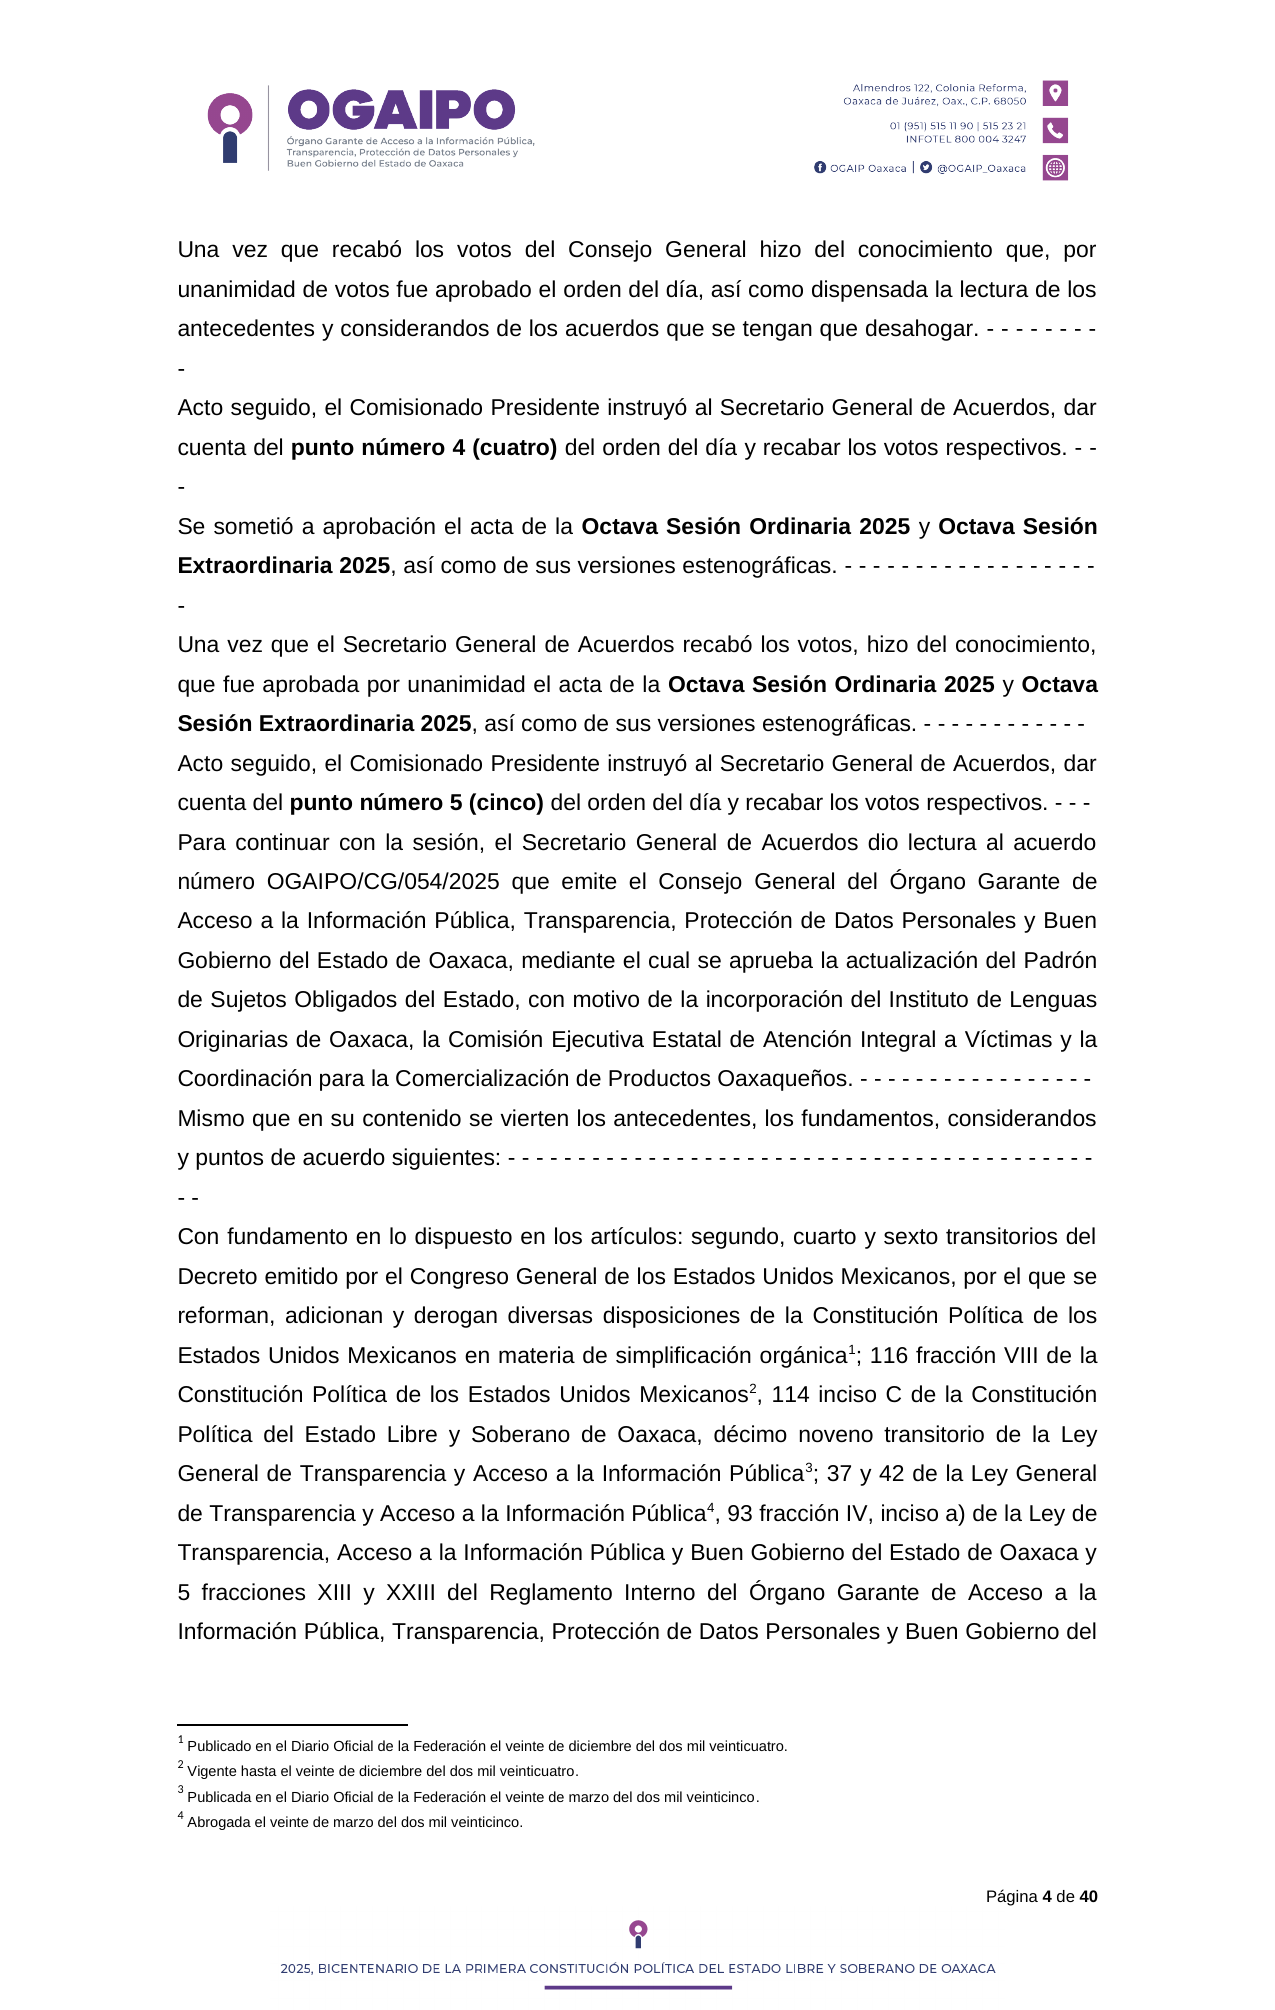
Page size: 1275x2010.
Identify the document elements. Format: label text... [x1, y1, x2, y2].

text Para continuar con la sesión, el Secretario General de Acuerdos dio lectura al acuerdo número OGAIPO/CG/054/2025 que emite el Consejo General del Órgano Garante de Acceso a la Información Pública, Transparencia, Protección de Datos Personales y Buen Gobierno del Estado de Oaxaca, mediante el cual se aprueba la actualización del Padrón de Sujetos Obligados del Estado, con motivo de la incorporación del Instituto de Lenguas Originarias de Oaxaca, la Comisión Ejecutiva Estatal de Atención Integral a Víctimas y la Coordinación para la Comercialización de Productos Oaxaqueños. - - - - - - - - - - - - - - - - - [177, 828, 1098, 1092]
text Una vez que recabó los votos del Consejo General hizo del conocimiento que, por unanimidad de votos fue aprobado el orden del día, así como dispensada la lectura de los antecedentes y considerandos de los acuerdos que se tengan que desahogar. - - - - - - - - - [177, 236, 1098, 381]
picture [270, 1906, 1005, 2010]
text Se sometió a aprobación el acta de la Octava Sesión Ordinaria 2025 y Octava Sesión Extraordinaria 2025, así como de sus versiones estenográficas. - - - - - - - - - - - - - - - - - - - [177, 513, 1098, 618]
text Una vez que el Secretario General de Acuerdos recabó los votos, hizo del conocimiento, que fue aprobada por unanimidad el acta de la Octava Sesión Ordinaria 2025 y Octava Sesión Extraordinaria 2025, así como de sus versiones estenográficas. - - - - - - - - - - - - [177, 631, 1098, 736]
text Acto seguido, el Comisionado Presidente instruyó al Secretario General de Acuerdos, dar cuenta del punto número 4 (cuatro) del orden del día y recabar los votos respectivos. - - - [177, 394, 1098, 499]
picture [131, 44, 1144, 213]
text Mismo que en su contenido se vierten los antecedentes, los fundamentos, considerandos y puntos de acuerdo siguientes: - - - - - - - - - - - - - - - - - - - - - - - - - - - - - - - - - - - - - - - - - - - - [177, 1105, 1098, 1210]
text Acto seguido, el Comisionado Presidente instruyó al Secretario General de Acuerdos, dar cuenta del punto número 5 (cinco) del orden del día y recabar los votos respectivos. - - - [177, 749, 1098, 815]
